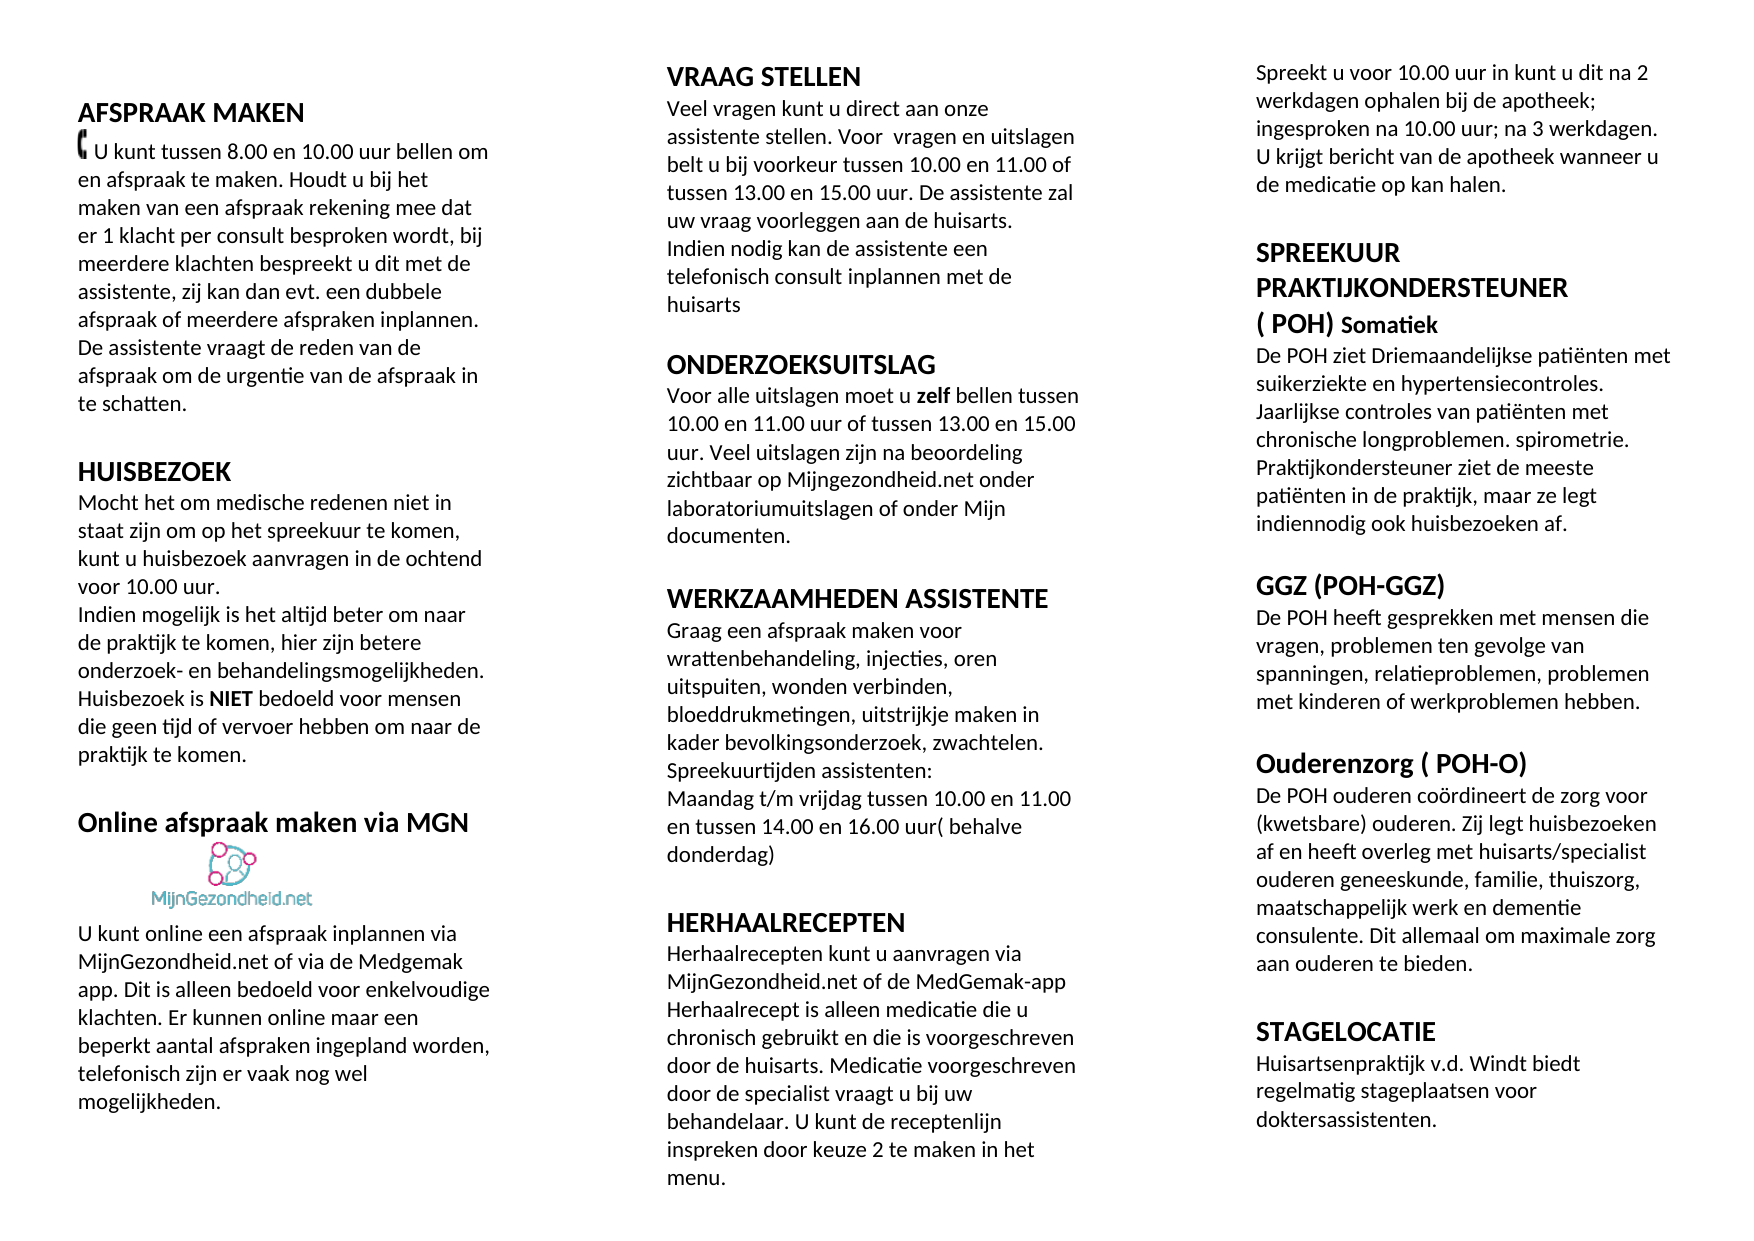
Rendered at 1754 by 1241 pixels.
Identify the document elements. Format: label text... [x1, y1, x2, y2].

text SPREEKUUR PRAKTIJKONDERSTEUNER [1256, 234, 1671, 305]
text Ouderenzorg ( POH-O) [1256, 746, 1671, 781]
text Veel vragen kunt u direct aan onze assistente stellen. Voor vragen en uitslagen belt u bij voorkeur tussen 10.00 en 11.00 of tussen 13.00 en 15.00 uur. De assistente zal uw vraag voorleggen aan de huisarts. [667, 94, 1082, 234]
text Jaarlijkse controles van patiënten met chronische longproblemen. spirometrie. Praktijkondersteuner ziet de meeste patiënten in de praktijk, maar ze legt indiennodig ook huisbezoeken af. [1256, 397, 1671, 537]
text Online afspraak maken via MGN [78, 804, 493, 919]
text U kunt tussen 8.00 en 10.00 uur bellen om en afspraak te maken. Houdt u bij het maken van een afspraak rekening mee dat er 1 klacht per consult besproken wordt, bij meerdere klachten bespreekt u dit met de assistente, zij kan dan evt. een dubbele afspraak of meerdere afspraken inplannen. [78, 129, 493, 333]
picture [151, 839, 314, 912]
text U kunt online een afspraak inplannen via MijnGezondheid.net of via de Medgemak app. Dit is alleen bedoeld voor enkelvoudige klachten. Er kunnen online maar een beperkt aantal afspraken ingepland worden, telefonisch zijn er vaak nog wel mogelijkheden. [78, 919, 493, 1115]
text STAGELOCATIE [1256, 1013, 1671, 1049]
text GGZ (POH-GGZ) [1256, 567, 1671, 603]
text Spreekuurtijden assistenten: [667, 756, 1082, 784]
text De POH ouderen coördineert de zorg voor (kwetsbare) ouderen. Zij legt huisbezoeken af en heeft overleg met huisarts/specialist ouderen geneeskunde, familie, thuiszorg, maatschappelijk werk en dementie consulente. Dit allemaal om maximale zorg aan ouderen te bieden. [1256, 781, 1671, 977]
text Mocht het om medische redenen niet in staat zijn om op het spreekuur te komen, kunt u huisbezoek aanvragen in de ochtend voor 10.00 uur. [78, 488, 493, 600]
text Herhaalrecept is alleen medicatie die u chronisch gebruikt en die is voorgeschreven door de huisarts. Medicatie voorgeschreven door de specialist vraagt u bij uw behandelaar. U kunt de receptenlijn inspreken door keuze 2 te maken in het menu. Spreekt u voor 10.00 uur in kunt u dit na 2 werkdagen ophalen bij de apotheek; ingesproken na 10.00 uur; na 3 werkdagen. U krijgt bericht van de apotheek wanneer u de medicatie op kan halen. [1256, 58, 1671, 198]
text HERHAALRECEPTEN [667, 904, 1082, 939]
text Huisbezoek is NIET bedoeld voor mensen die geen tijd of vervoer hebben om naar de praktijk te komen. [78, 684, 493, 768]
text De assistente vraagt de reden van de afspraak om de urgentie van de afspraak in te schatten. [78, 333, 493, 417]
text Indien nodig kan de assistente een telefonisch consult inplannen met de huisarts [667, 234, 1082, 318]
text ONDERZOEKSUITSLAG [667, 346, 1082, 382]
text Graag een afspraak maken voor wrattenbehandeling, injecties, oren uitspuiten, wonden verbinden, bloeddrukmetingen, uitstrijkje maken in kader bevolkingsonderzoek, zwachtelen. [667, 616, 1082, 756]
text Herhaalrecept is alleen medicatie die u chronisch gebruikt en die is voorgeschreven door de huisarts. Medicatie voorgeschreven door de specialist vraagt u bij uw behandelaar. U kunt de receptenlijn inspreken door keuze 2 te maken in het menu. Spreekt u voor 10.00 uur in kunt u dit na 2 werkdagen ophalen bij de apotheek; ingesproken na 10.00 uur; na 3 werkdagen. U krijgt bericht van de apotheek wanneer u de medicatie op kan halen. [667, 995, 1082, 1191]
text AFSPRAAK MAKEN [78, 94, 493, 129]
text Herhaalrecepten kunt u aanvragen via MijnGezondheid.net of de MedGemak-app [667, 939, 1082, 995]
text WERKZAAMHEDEN ASSISTENTE [667, 580, 1082, 616]
text Maandag t/m vrijdag tussen 10.00 en 11.00 en tussen 14.00 en 16.00 uur( behalve donderdag) [667, 784, 1082, 868]
text ( POH) Somatiek De POH ziet Driemaandelijkse patiënten met suikerziekte en hypertensiecontroles. [1256, 305, 1671, 397]
picture [77, 129, 88, 159]
text De POH heeft gesprekken met mensen die vragen, problemen ten gevolge van spanningen, relatieproblemen, problemen met kinderen of werkproblemen hebben. [1256, 603, 1671, 715]
text Huisartsenpraktijk v.d. Windt biedt regelmatig stageplaatsen voor doktersassistenten. [1256, 1049, 1671, 1133]
text Indien mogelijk is het altijd beter om naar de praktijk te komen, hier zijn betere onderzoek- en behandelingsmogelijkheden. [78, 600, 493, 684]
text VRAAG STELLEN [667, 58, 1082, 94]
text HUISBEZOEK [78, 453, 493, 488]
text Voor alle uitslagen moet u zelf bellen tussen 10.00 en 11.00 uur of tussen 13.00 en 15.00 uur. Veel uitslagen zijn na beoordeling zichtbaar op Mijngezondheid.net onder laboratoriumuitslagen of onder Mijn documenten. [667, 382, 1082, 550]
